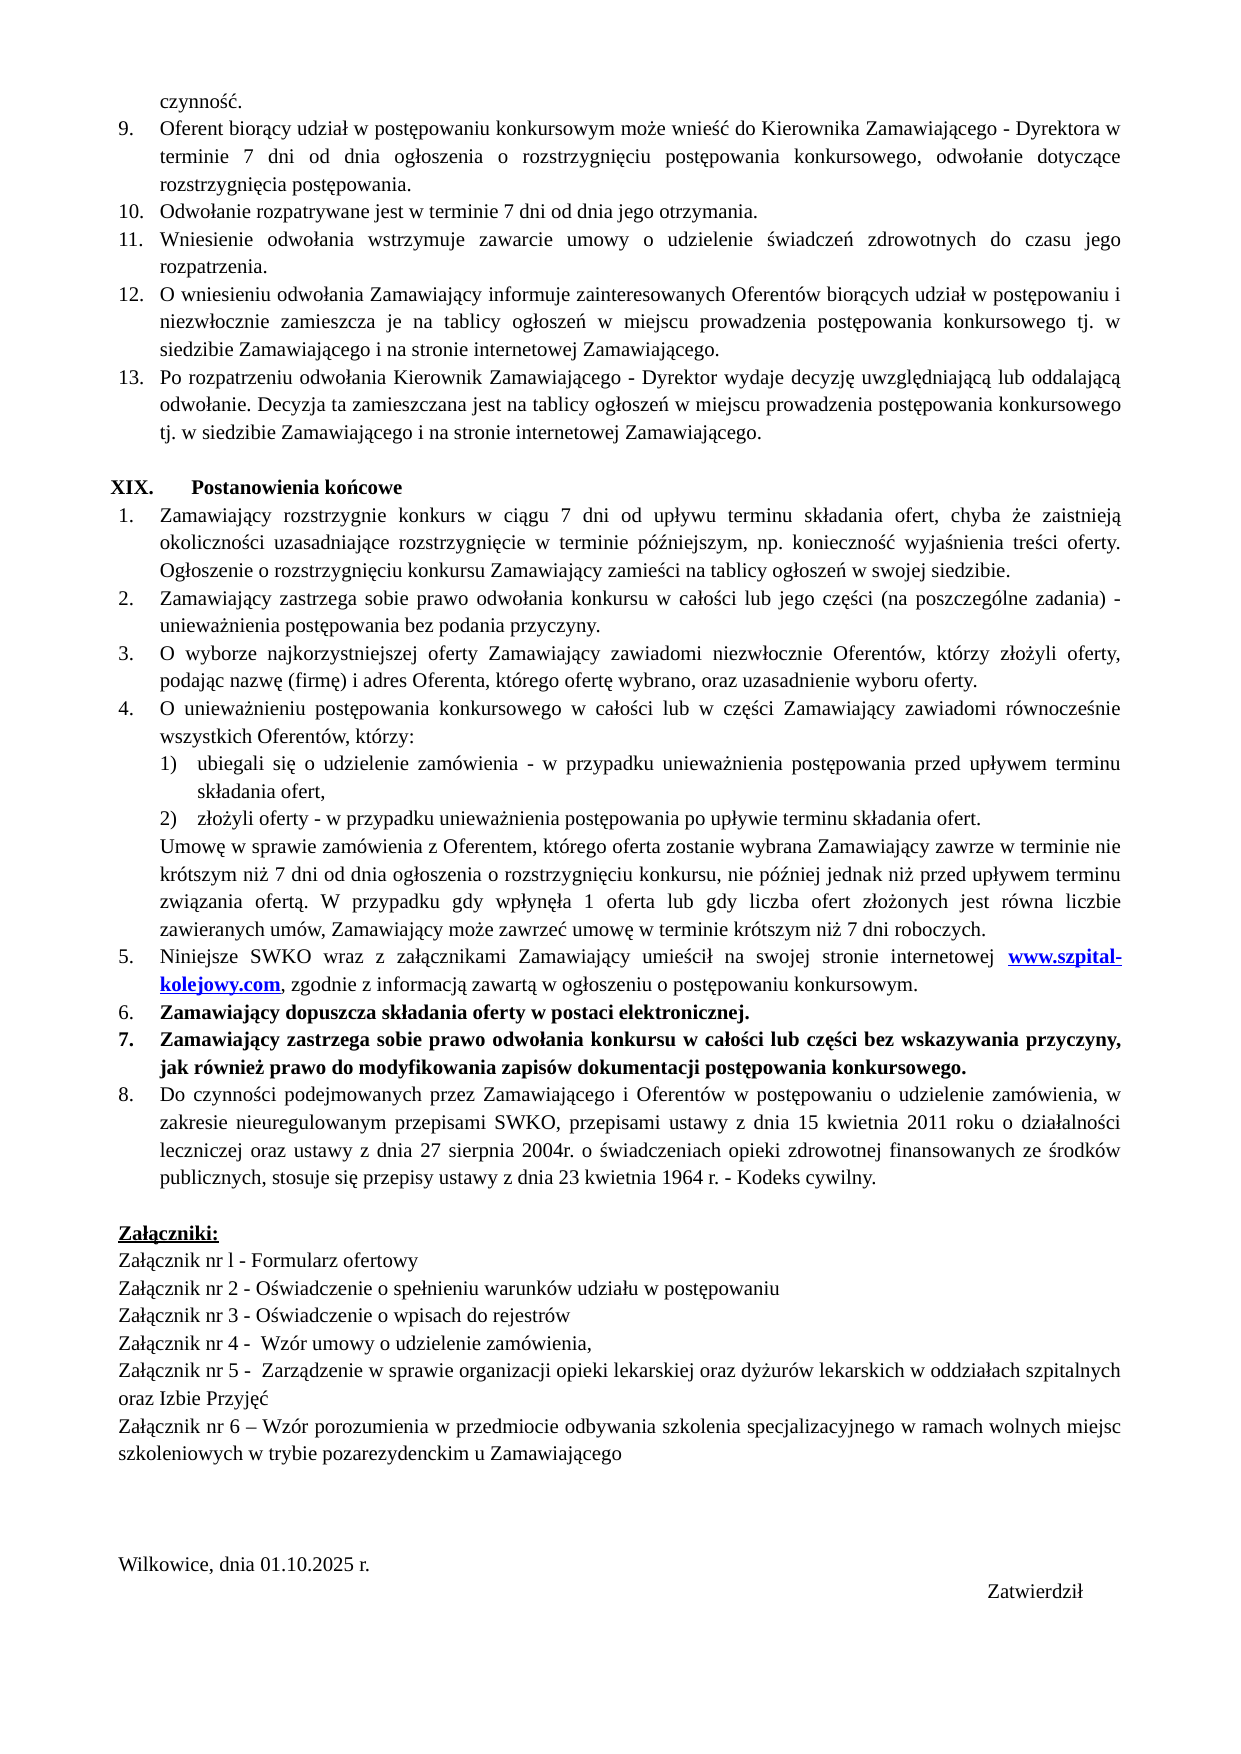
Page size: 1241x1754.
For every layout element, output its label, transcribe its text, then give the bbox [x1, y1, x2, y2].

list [118, 89, 1122, 113]
text Zatwierdził [116, 1579, 1122, 1603]
list Odwołanie rozpatrywane jest w terminie 7 dni od dnia jego otrzymania. [118, 199, 1122, 223]
text Załącznik nr 4 - Wzór umowy o udzielenie zamówienia, [118, 1331, 1122, 1355]
list Niniejsze SWKO wraz z załącznikami Zamawiający umieścił na swojej stronie internetowej www.szpital-kolejowy.com, zgodnie z informacją zawartą w ogłoszeniu o postępowaniu konkursowym. [118, 944, 1122, 996]
list Oferent biorący udział w postępowaniu konkursowym może wnieść do Kierownika Zamawiającego - Dyrektora w terminie 7 dni od dnia ogłoszenia o rozstrzygnięciu postępowania konkursowego, odwołanie dotyczące rozstrzygnięcia postępowania. [118, 116, 1122, 196]
list Zamawiający zastrzega sobie prawo odwołania konkursu w całości lub części bez wskazywania przyczyny, jak również prawo do modyfikowania zapisów dokumentacji postępowania konkursowego. [118, 1027, 1122, 1079]
list O wyborze najkorzystniejszej oferty Zamawiający zawiadomi niezwłocznie Oferentów, którzy złożyli oferty, podając nazwę (firmę) i adres Oferenta, którego ofertę wybrano, oraz uzasadnienie wyboru oferty. [118, 641, 1122, 692]
text Umowę w sprawie zamówienia z Oferentem, którego oferta zostanie wybrana Zamawiający zawrze w terminie nie krótszym niż 7 dni od dnia ogłoszenia o rozstrzygnięciu konkursu, nie później jednak niż przed upływem terminu związania ofertą. W przypadku gdy wpłynęła 1 oferta lub gdy liczba ofert złożonych jest równa liczbie zawieranych umów, Zamawiający może zawrzeć umowę w terminie krótszym niż 7 dni roboczych. [159, 834, 1122, 941]
text Załączniki: [118, 1220, 1122, 1244]
list Zamawiający rozstrzygnie konkurs w ciągu 7 dni od upływu terminu składania ofert, chyba że zaistnieją okoliczności uzasadniające rozstrzygnięcie w terminie późniejszym, np. konieczność wyjaśnienia treści oferty. Ogłoszenie o rozstrzygnięciu konkursu Zamawiający zamieści na tablicy ogłoszeń w swojej siedzibie. [118, 503, 1122, 582]
list ubiegali się o udzielenie zamówienia - w przypadku unieważnienia postępowania przed upływem terminu składania ofert, [159, 751, 1122, 803]
list Postanowienia końcowe [153, 475, 1122, 499]
text Załącznik nr 3 - Oświadczenie o wpisach do rejestrów [118, 1303, 1122, 1327]
list Wniesienie odwołania wstrzymuje zawarcie umowy o udzielenie świadczeń zdrowotnych do czasu jego rozpatrzenia. [118, 227, 1122, 278]
text Załącznik nr 6 – Wzór porozumienia w przedmiocie odbywania szkolenia specjalizacyjnego w ramach wolnych miejsc szkoleniowych w trybie pozarezydenckim u Zamawiającego [118, 1414, 1122, 1465]
text Załącznik nr 5 - Zarządzenie w sprawie organizacji opieki lekarskiej oraz dyżurów lekarskich w oddziałach szpitalnych oraz Izbie Przyjęć [118, 1358, 1122, 1410]
list O unieważnieniu postępowania konkursowego w całości lub w części Zamawiający zawiadomi równocześnie wszystkich Oferentów, którzy: [118, 696, 1122, 748]
text Załącznik nr 2 - Oświadczenie o spełnieniu warunków udziału w postępowaniu [118, 1276, 1122, 1300]
list Zamawiający zastrzega sobie prawo odwołania konkursu w całości lub jego części (na poszczególne zadania) - unieważnienia postępowania bez podania przyczyny. [118, 586, 1122, 637]
list Po rozpatrzeniu odwołania Kierownik Zamawiającego - Dyrektor wydaje decyzję uwzględniającą lub oddalającą odwołanie. Decyzja ta zamieszczana jest na tablicy ogłoszeń w miejscu prowadzenia postępowania konkursowego tj. w siedzibie Zamawiającego i na stronie internetowej Zamawiającego. [118, 365, 1122, 444]
text Wilkowice, dnia 01.10.2025 r. [118, 1552, 1122, 1576]
list Do czynności podejmowanych przez Zamawiającego i Oferentów w postępowaniu o udzielenie zamówienia, w zakresie nieuregulowanym przepisami SWKO, przepisami ustawy z dnia 15 kwietnia 2011 roku o działalności leczniczej oraz ustawy z dnia 27 sierpnia 2004r. o świadczeniach opieki zdrowotnej finansowanych ze środków publicznych, stosuje się przepisy ustawy z dnia 23 kwietnia 1964 r. - Kodeks cywilny. [118, 1082, 1122, 1189]
text Załącznik nr l - Formularz ofertowy [118, 1248, 1122, 1272]
list O wniesieniu odwołania Zamawiający informuje zainteresowanych Oferentów biorących udział w postępowaniu i niezwłocznie zamieszcza je na tablicy ogłoszeń w miejscu prowadzenia postępowania konkursowego tj. w siedzibie Zamawiającego i na stronie internetowej Zamawiającego. [118, 282, 1122, 361]
list złożyli oferty - w przypadku unieważnienia postępowania po upływie terminu składania ofert. [159, 806, 1122, 830]
list Zamawiający dopuszcza składania oferty w postaci elektronicznej. [118, 999, 1122, 1024]
